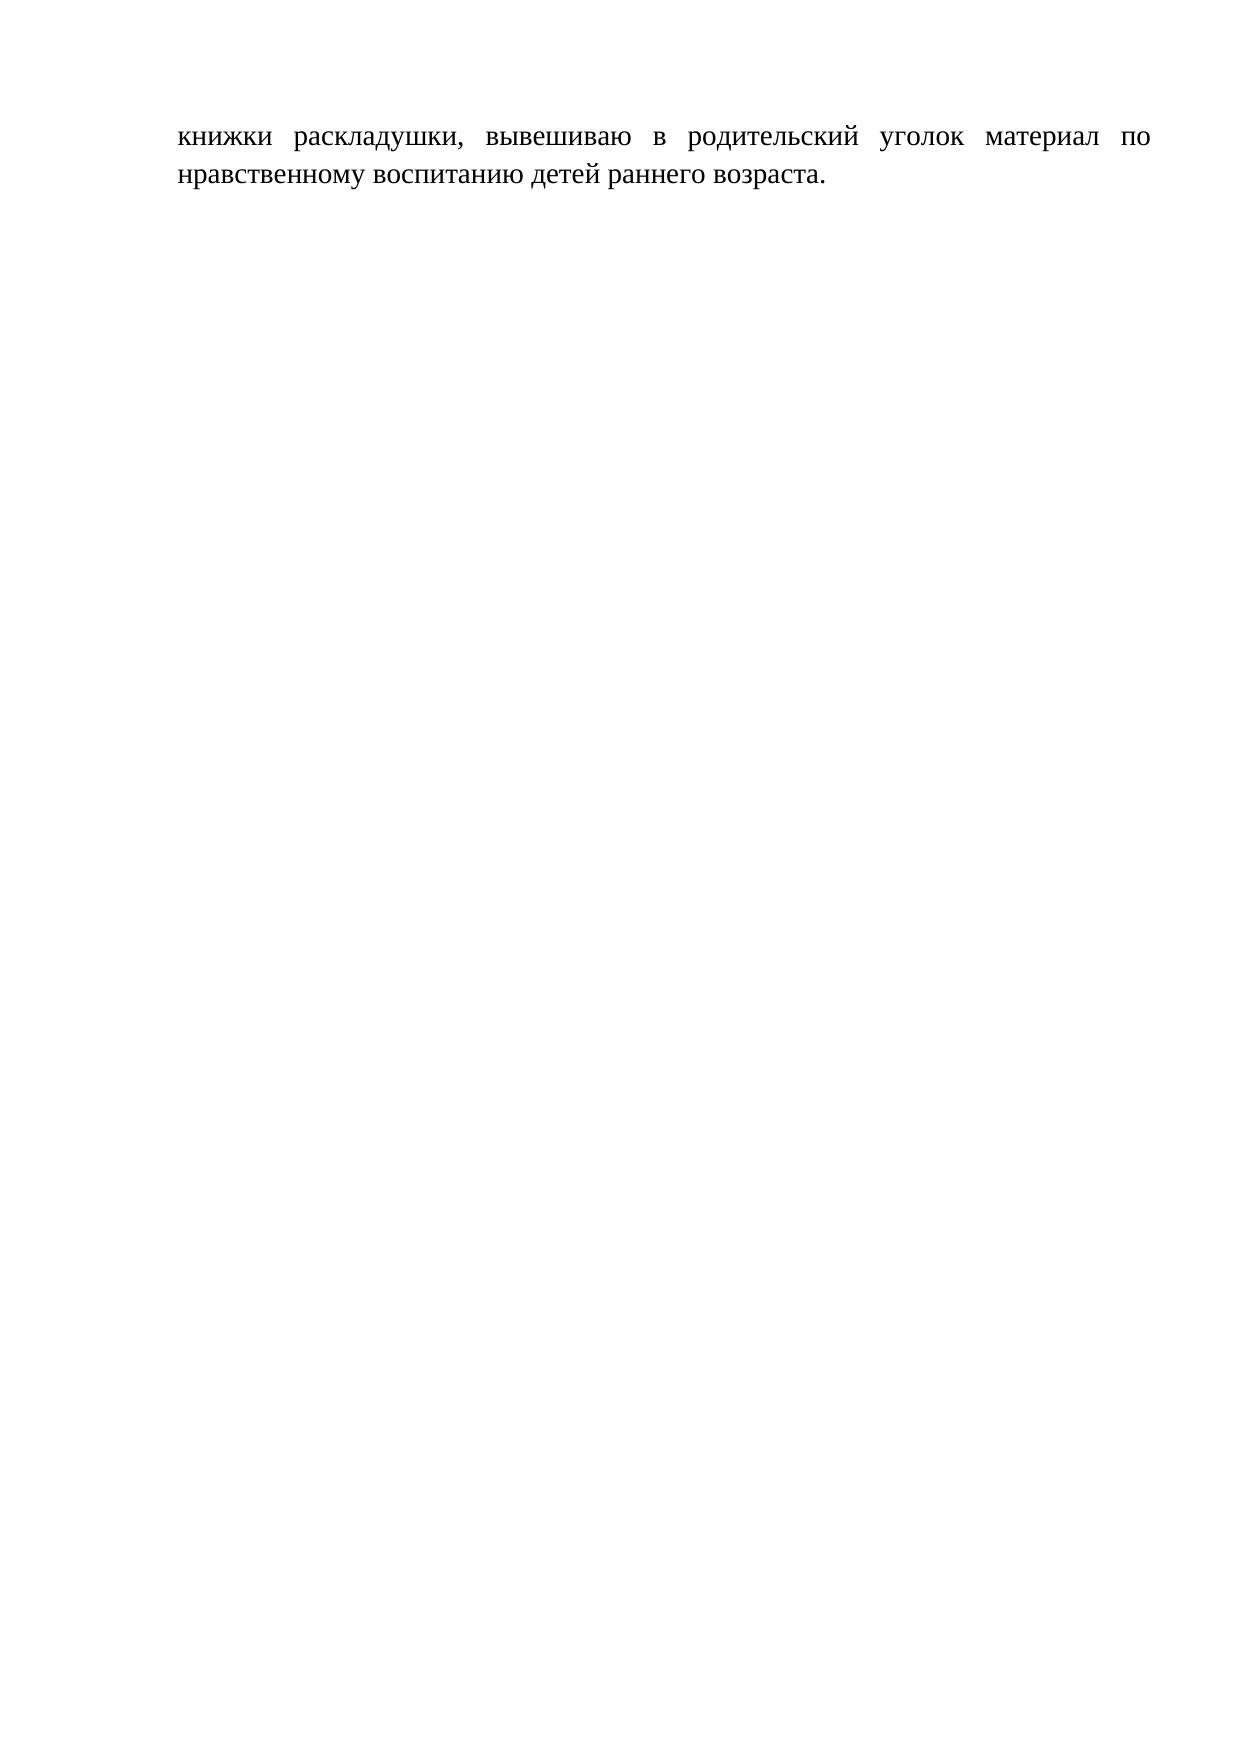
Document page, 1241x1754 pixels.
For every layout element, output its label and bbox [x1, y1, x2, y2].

text [177, 118, 1152, 190]
